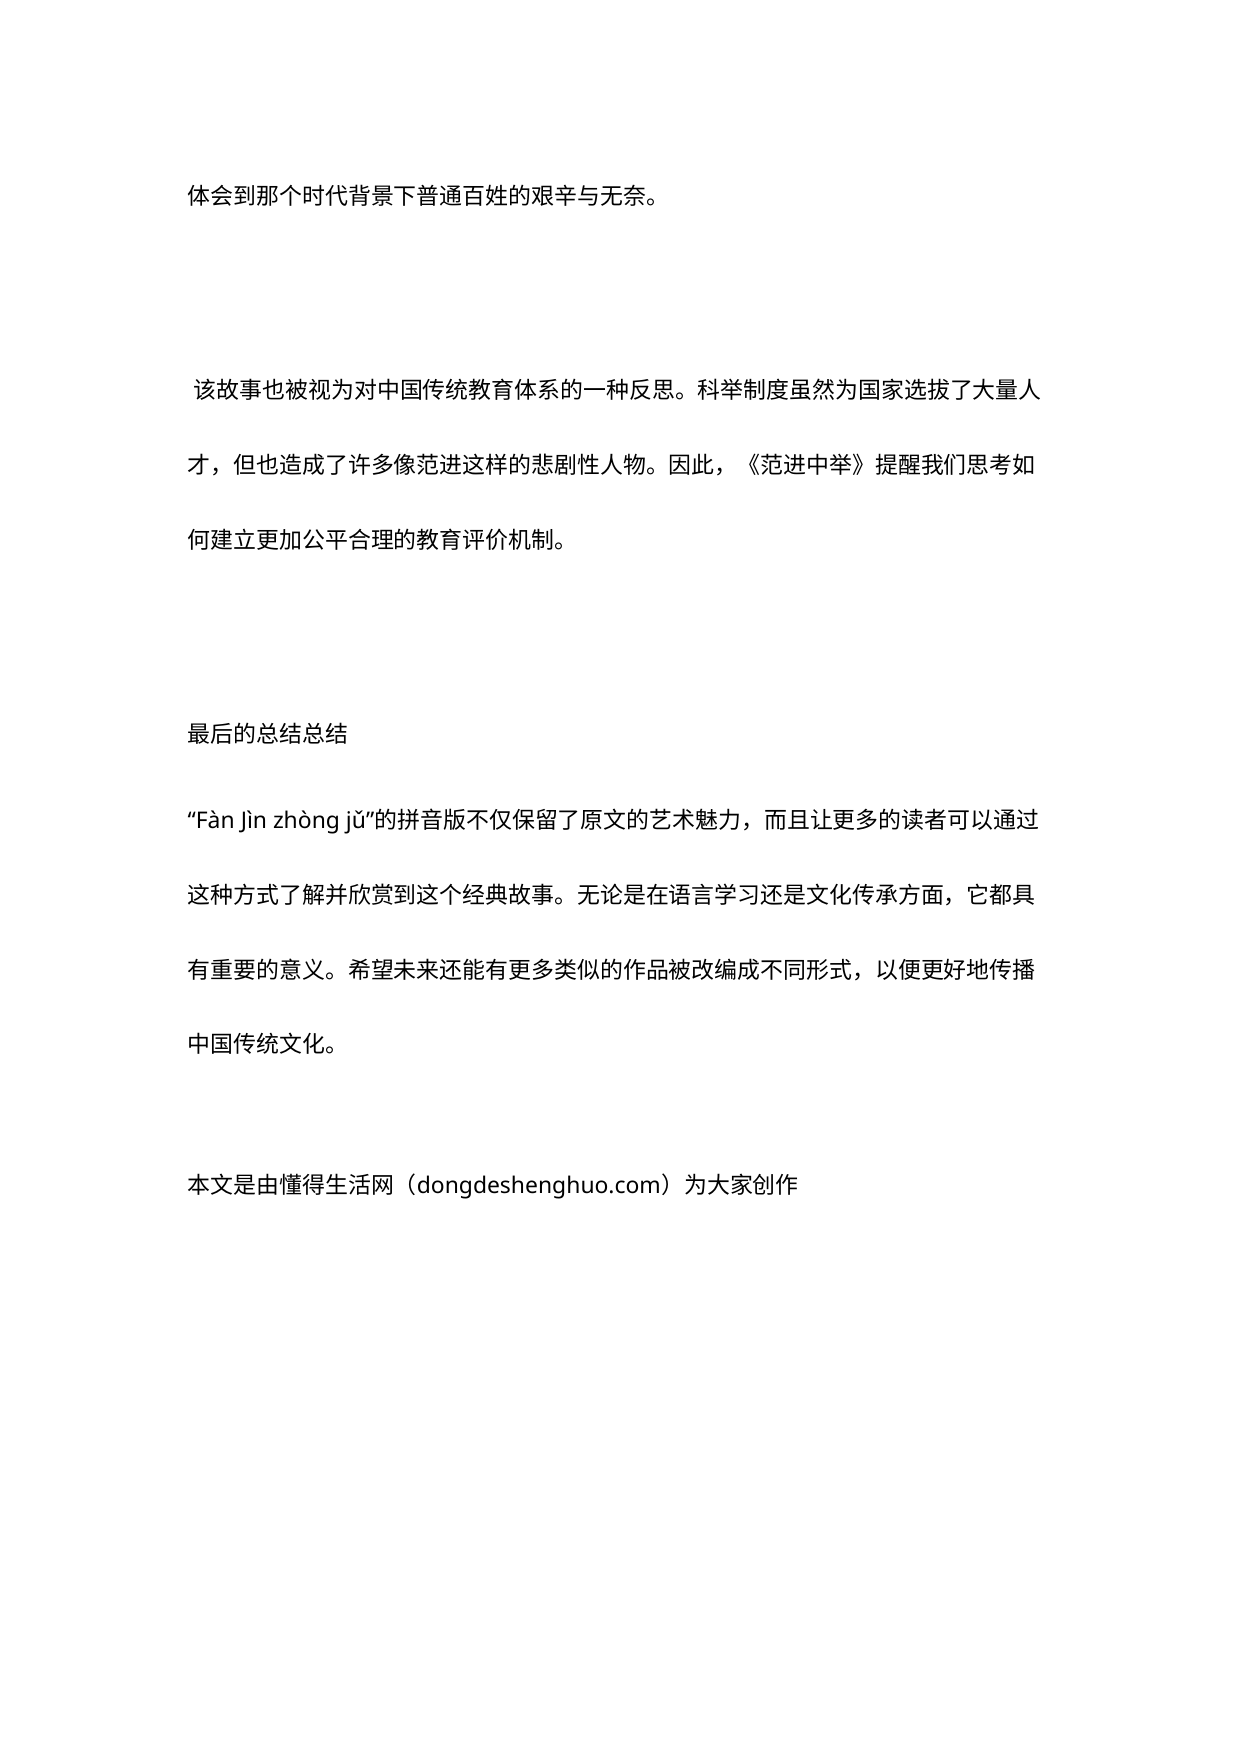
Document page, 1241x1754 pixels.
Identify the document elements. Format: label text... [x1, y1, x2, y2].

text 最后的总结总结 [187, 700, 1053, 765]
text “Fàn Jìn zhòng jǔ”的拼音版不仅保留了原文的艺术魅力，而且让更多的读者可以通过这种方式了解并欣赏到这个经典故事。无论是在语言学习还是文化传承方面，它都具有重要的意义。希望未来还能有更多类似的作品被改编成不同形式，以便更好地传播中国传统文化。 [187, 786, 1053, 1076]
text 本文是由懂得生活网（dongdeshenghuo.com）为大家创作 [187, 1151, 1053, 1216]
text 该故事也被视为对中国传统教育体系的一种反思。科举制度虽然为国家选拔了大量人才，但也造成了许多像范进这样的悲剧性人物。因此，《范进中举》提醒我们思考如何建立更加公平合理的教育评价机制。 [187, 356, 1053, 571]
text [187, 162, 1053, 227]
